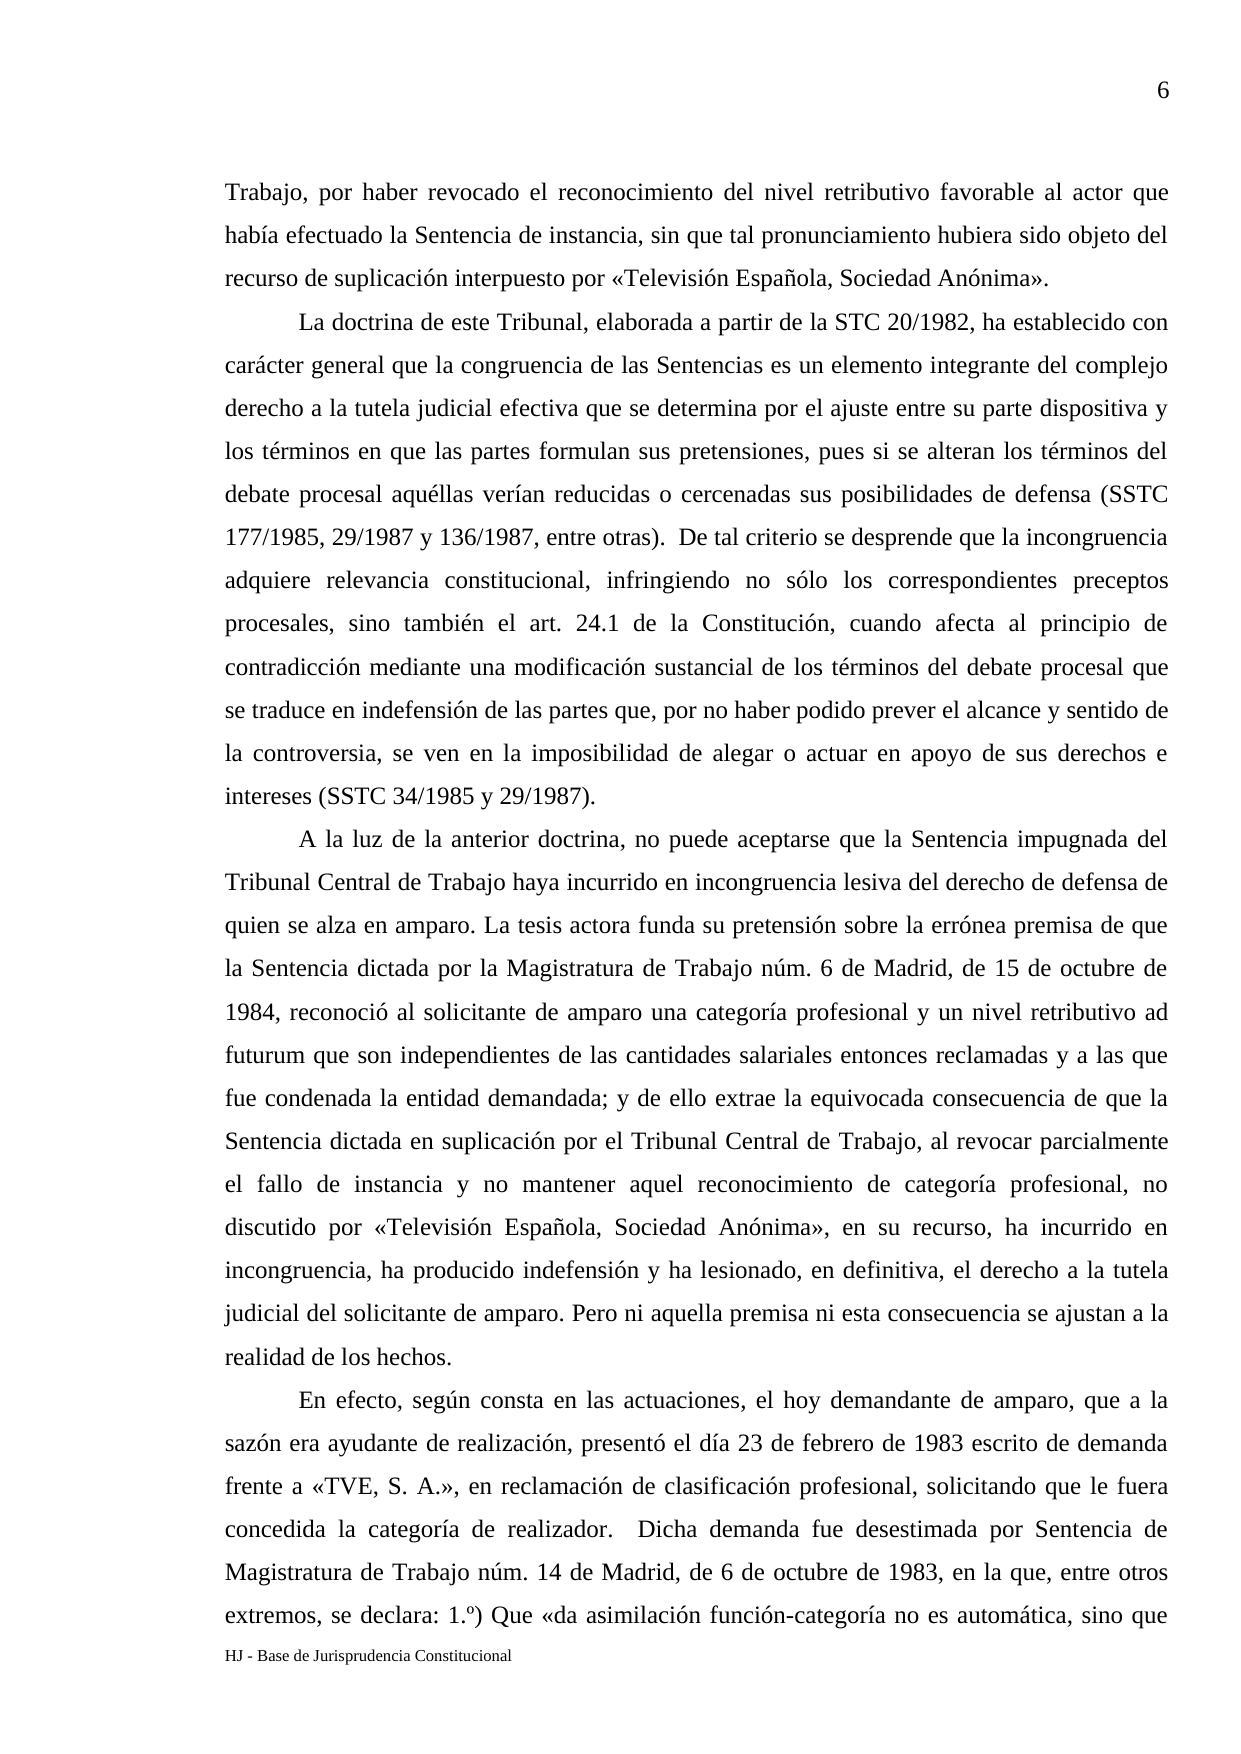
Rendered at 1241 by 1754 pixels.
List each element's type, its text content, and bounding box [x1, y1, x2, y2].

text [224, 1385, 1169, 1629]
text A la luz de la anterior doctrina, no puede aceptarse que la Sentencia impugnada del Tribunal Central de Trabajo haya incurrido en incongruencia lesiva del derecho de defensa de quien se alza en amparo. La tesis actora funda su pretensión sobre la errónea premisa de que la Sentencia dictada por la Magistratura de Trabajo núm. 6 de Madrid, de 15 de octubre de 1984, reconoció al solicitante de amparo una categoría profesional y un nivel retributivo ad futurum que son independientes de las cantidades salariales entonces reclamadas y a las que fue condenada la entidad demandada; y de ello extrae la equivocada consecuencia de que la Sentencia dictada en suplicación por el Tribunal Central de Trabajo, al revocar parcialmente el fallo de instancia y no mantener aquel reconocimiento de categoría profesional, no discutido por «Televisión Española, Sociedad Anónima», en su recurso, ha incurrido en incongruencia, ha producido indefensión y ha lesionado, en definitiva, el derecho a la tutela judicial del solicitante de amparo. Pero ni aquella premisa ni esta consecuencia se ajustan a la realidad de los hechos. [224, 824, 1169, 1370]
text La doctrina de este Tribunal, elaborada a partir de la STC 20/1982, ha establecido con carácter general que la congruencia de las Sentencias es un elemento integrante del complejo derecho a la tutela judicial efectiva que se determina por el ajuste entre su parte dispositiva y los términos en que las partes formulan sus pretensiones, pues si se alteran los términos del debate procesal aquéllas verían reducidas o cercenadas sus posibilidades de defensa (SSTC 177/1985, 29/1987 y 136/1987, entre otras). De tal criterio se desprende que la incongruencia adquiere relevancia constitucional, infringiendo no sólo los correspondientes preceptos procesales, sino también el art. 24.1 de la Constitución, cuando afecta al principio de contradicción mediante una modificación sustancial de los términos del debate procesal que se traduce en indefensión de las partes que, por no haber podido prever el alcance y sentido de la controversia, se ven en la imposibilidad de alegar o actuar en apoyo de sus derechos e intereses (SSTC 34/1985 y 29/1987). [224, 307, 1169, 810]
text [224, 177, 1169, 292]
